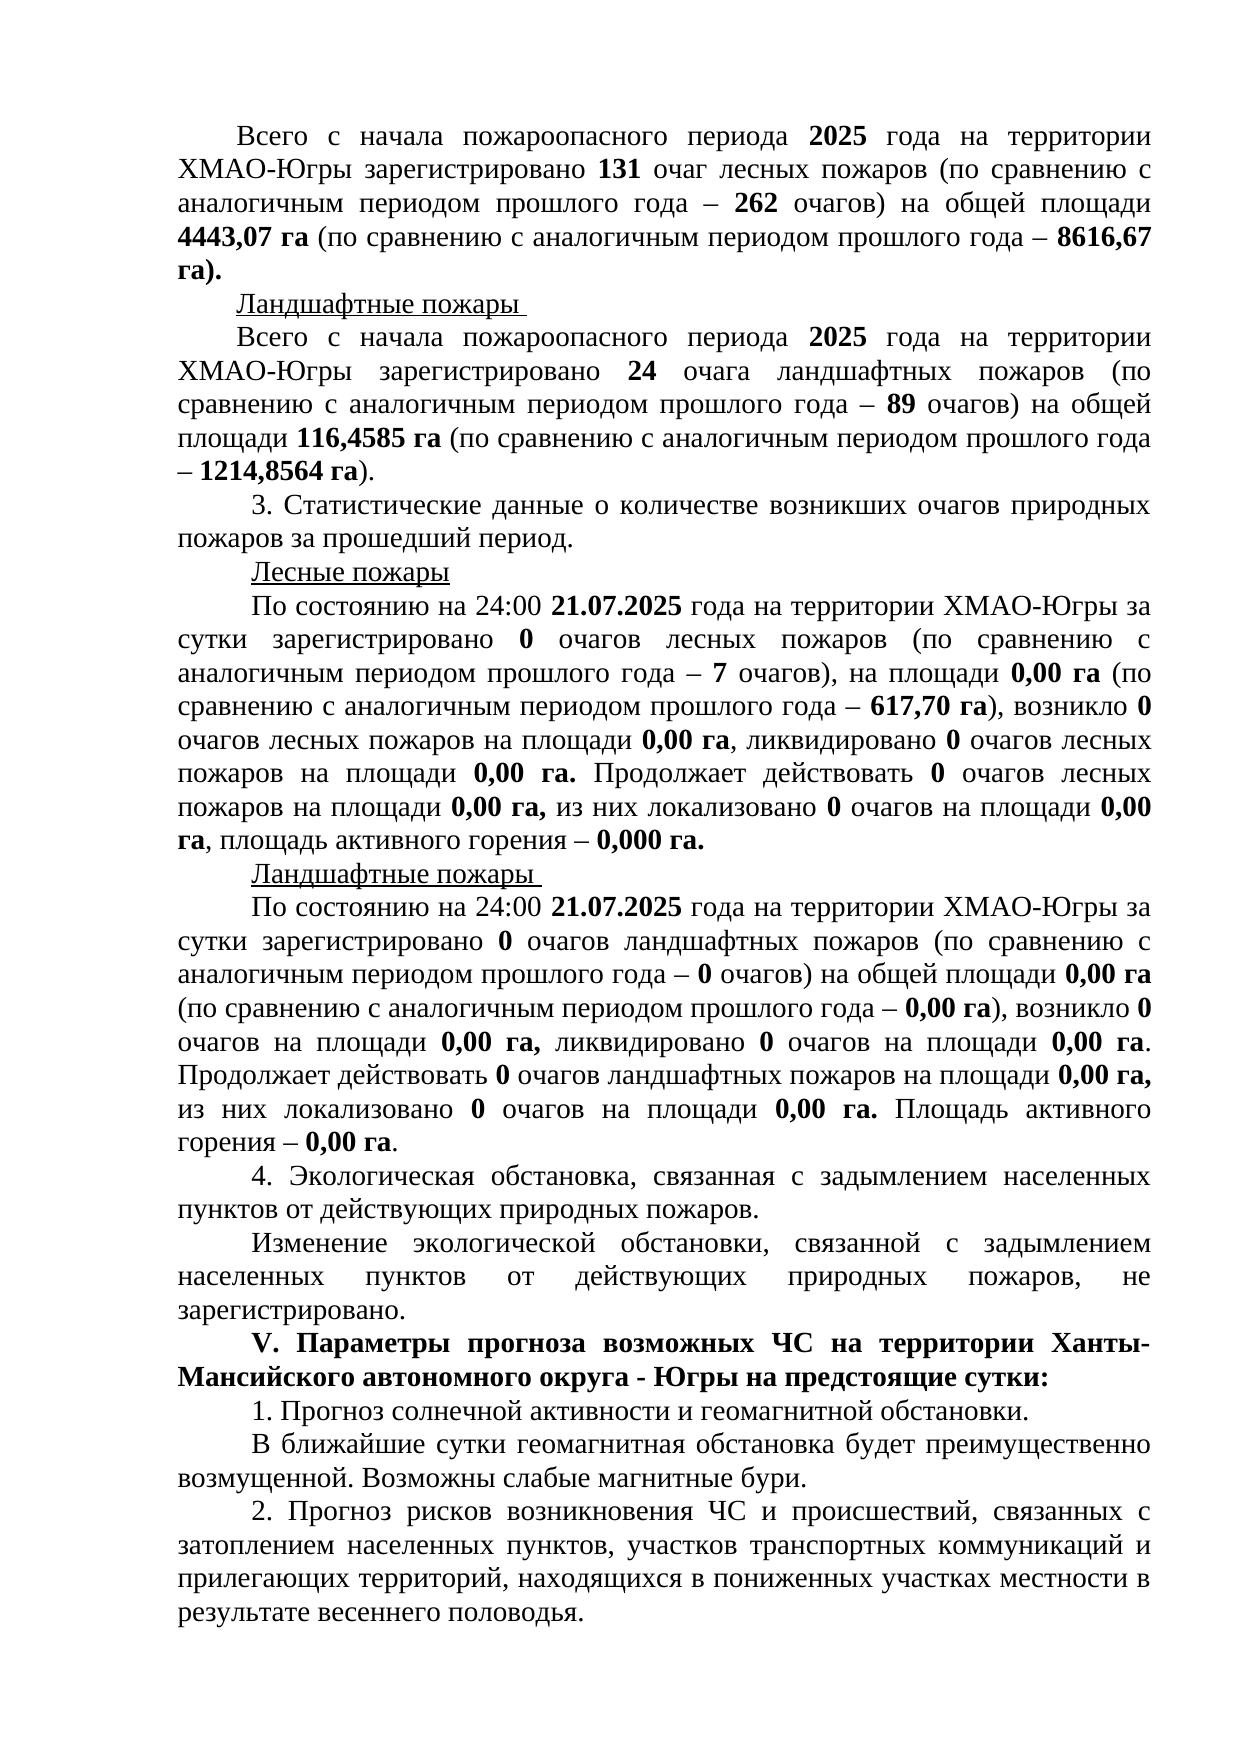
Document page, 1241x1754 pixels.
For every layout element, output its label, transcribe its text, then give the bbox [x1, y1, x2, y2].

text Всего с начала пожароопасного периода 2025 года на территории ХМАО-Югры зарегистрировано 24 очага ландшафтных пожаров (по сравнению с аналогичным периодом прошлого года – 89 очагов) на общей площади 116,4585 га (по сравнению с аналогичным периодом прошлого года – 1214,8564 га). [177, 319, 1152, 487]
text По состоянию на 24:00 21.07.2025 года на территории ХМАО-Югры за сутки зарегистрировано 0 очагов лесных пожаров (по сравнению с аналогичным периодом прошлого года – 7 очагов), на площади 0,00 га (по сравнению с аналогичным периодом прошлого года – 617,70 га), возникло 0 очагов лесных пожаров на площади 0,00 га, ликвидировано 0 очагов лесных пожаров на площади 0,00 га. Продолжает действовать 0 очагов лесных пожаров на площади 0,00 га, из них локализовано 0 очагов на площади 0,00 га, площадь активного горения – 0,000 га. [177, 588, 1152, 856]
text V. Параметры прогноза возможных ЧС на территории Ханты-Мансийского автономного округа - Югры на предстоящие сутки: [177, 1326, 1152, 1393]
text По состоянию на 24:00 21.07.2025 года на территории ХМАО-Югры за сутки зарегистрировано 0 очагов ландшафтных пожаров (по сравнению с аналогичным периодом прошлого года – 0 очагов) на общей площади 0,00 га (по сравнению с аналогичным периодом прошлого года – 0,00 га), возникло 0 очагов на площади 0,00 га, ликвидировано 0 очагов на площади 0,00 га. Продолжает действовать 0 очагов ландшафтных пожаров на площади 0,00 га, из них локализовано 0 очагов на площади 0,00 га. Площадь активного горения – 0,00 га. [177, 889, 1152, 1158]
list 2. Прогноз рисков возникновения ЧС и происшествий, связанных с затоплением населенных пунктов, участков транспортных коммуникаций и прилегающих территорий, находящихся в пониженных участках местности в результате весеннего половодья. [177, 1493, 1152, 1627]
text 3. Статистические данные о количестве возникших очагов природных пожаров за прошедший период. [177, 487, 1152, 554]
text Ландшафтные пожары [177, 856, 1152, 889]
text В ближайшие сутки геомагнитная обстановка будет преимущественно возмущенной. Возможны слабые магнитные бури. [177, 1426, 1152, 1493]
list 1. Прогноз солнечной активности и геомагнитной обстановки. [177, 1393, 1152, 1426]
text Лесные пожары [177, 554, 1152, 588]
text Всего с начала пожароопасного периода 2025 года на территории ХМАО-Югры зарегистрировано 131 очаг лесных пожаров (по сравнению с аналогичным периодом прошлого года – 262 очагов) на общей площади 4443,07 га (по сравнению с аналогичным периодом прошлого года – 8616,67 га). [177, 118, 1152, 286]
text Ландшафтные пожары [177, 286, 1152, 319]
text Изменение экологической обстановки, связанной с задымлением населенных пунктов от действующих природных пожаров, не зарегистрировано. [177, 1225, 1152, 1326]
text 4. Экологическая обстановка, связанная с задымлением населенных пунктов от действующих природных пожаров. [177, 1158, 1152, 1225]
